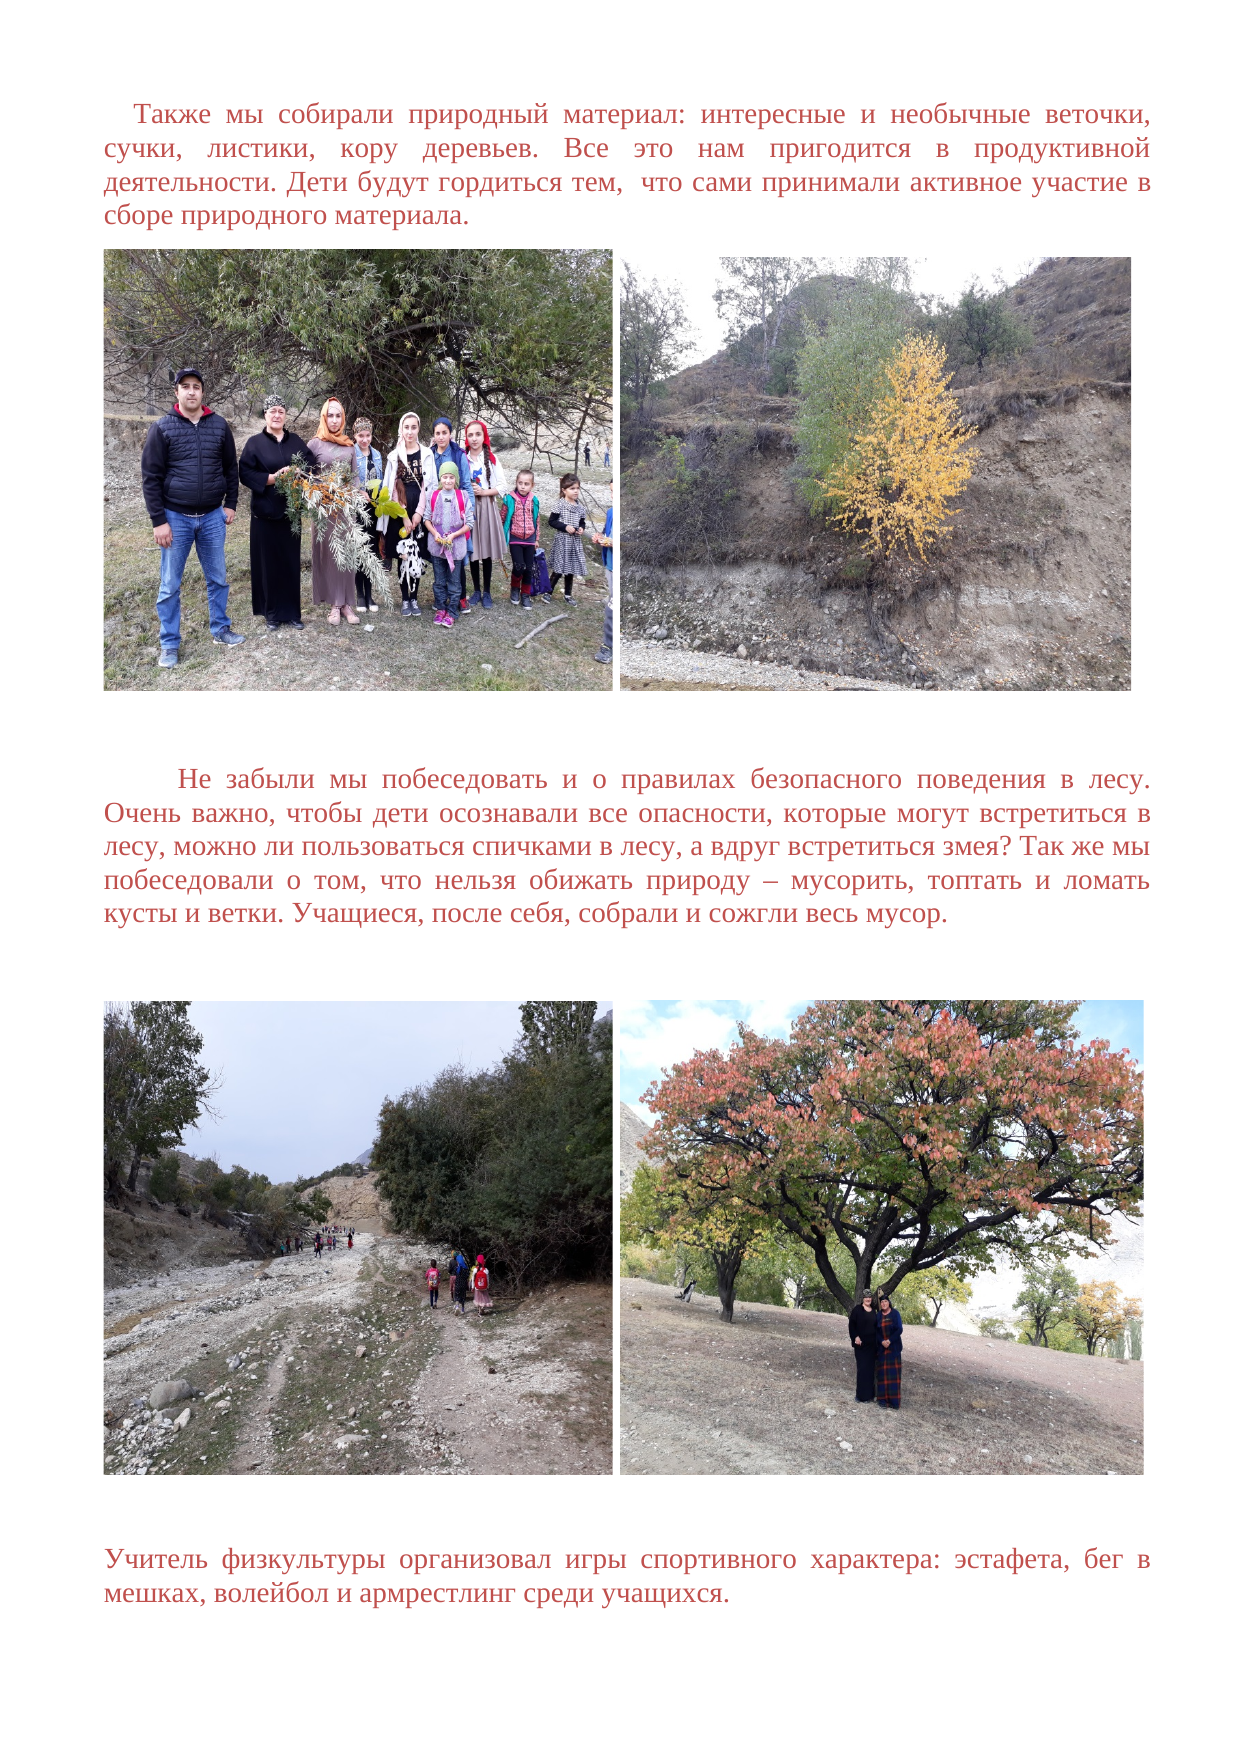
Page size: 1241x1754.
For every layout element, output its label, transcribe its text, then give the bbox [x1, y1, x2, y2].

picture [103, 249, 613, 691]
picture [620, 257, 1132, 691]
picture [620, 1000, 1144, 1475]
text Также мы собирали природный материал: интересные и необычные веточки, сучки, листики, кору деревьев. Все это нам пригодится в продуктивной деятельности. Дети будут гордиться тем, что сами принимали активное участие в сборе природного материала. [103, 97, 1152, 231]
text Учитель физкультуры организовал игры спортивного характера: эстафета, бег в мешках, волейбол и армрестлинг среди учащихся. [103, 1541, 1152, 1608]
picture [103, 1001, 613, 1475]
text Не забыли мы побеседовать и о правилах безопасного поведения в лесу. Очень важно, чтобы дети осознавали все опасности, которые могут встретиться в лесу, можно ли пользоваться спичками в лесу, а вдруг встретиться змея? Так же мы побеседовали о том, что нельзя обижать природу – мусорить, топтать и ломать кусты и ветки. Учащиеся, после себя, собрали и сожгли весь мусор. [103, 761, 1152, 929]
